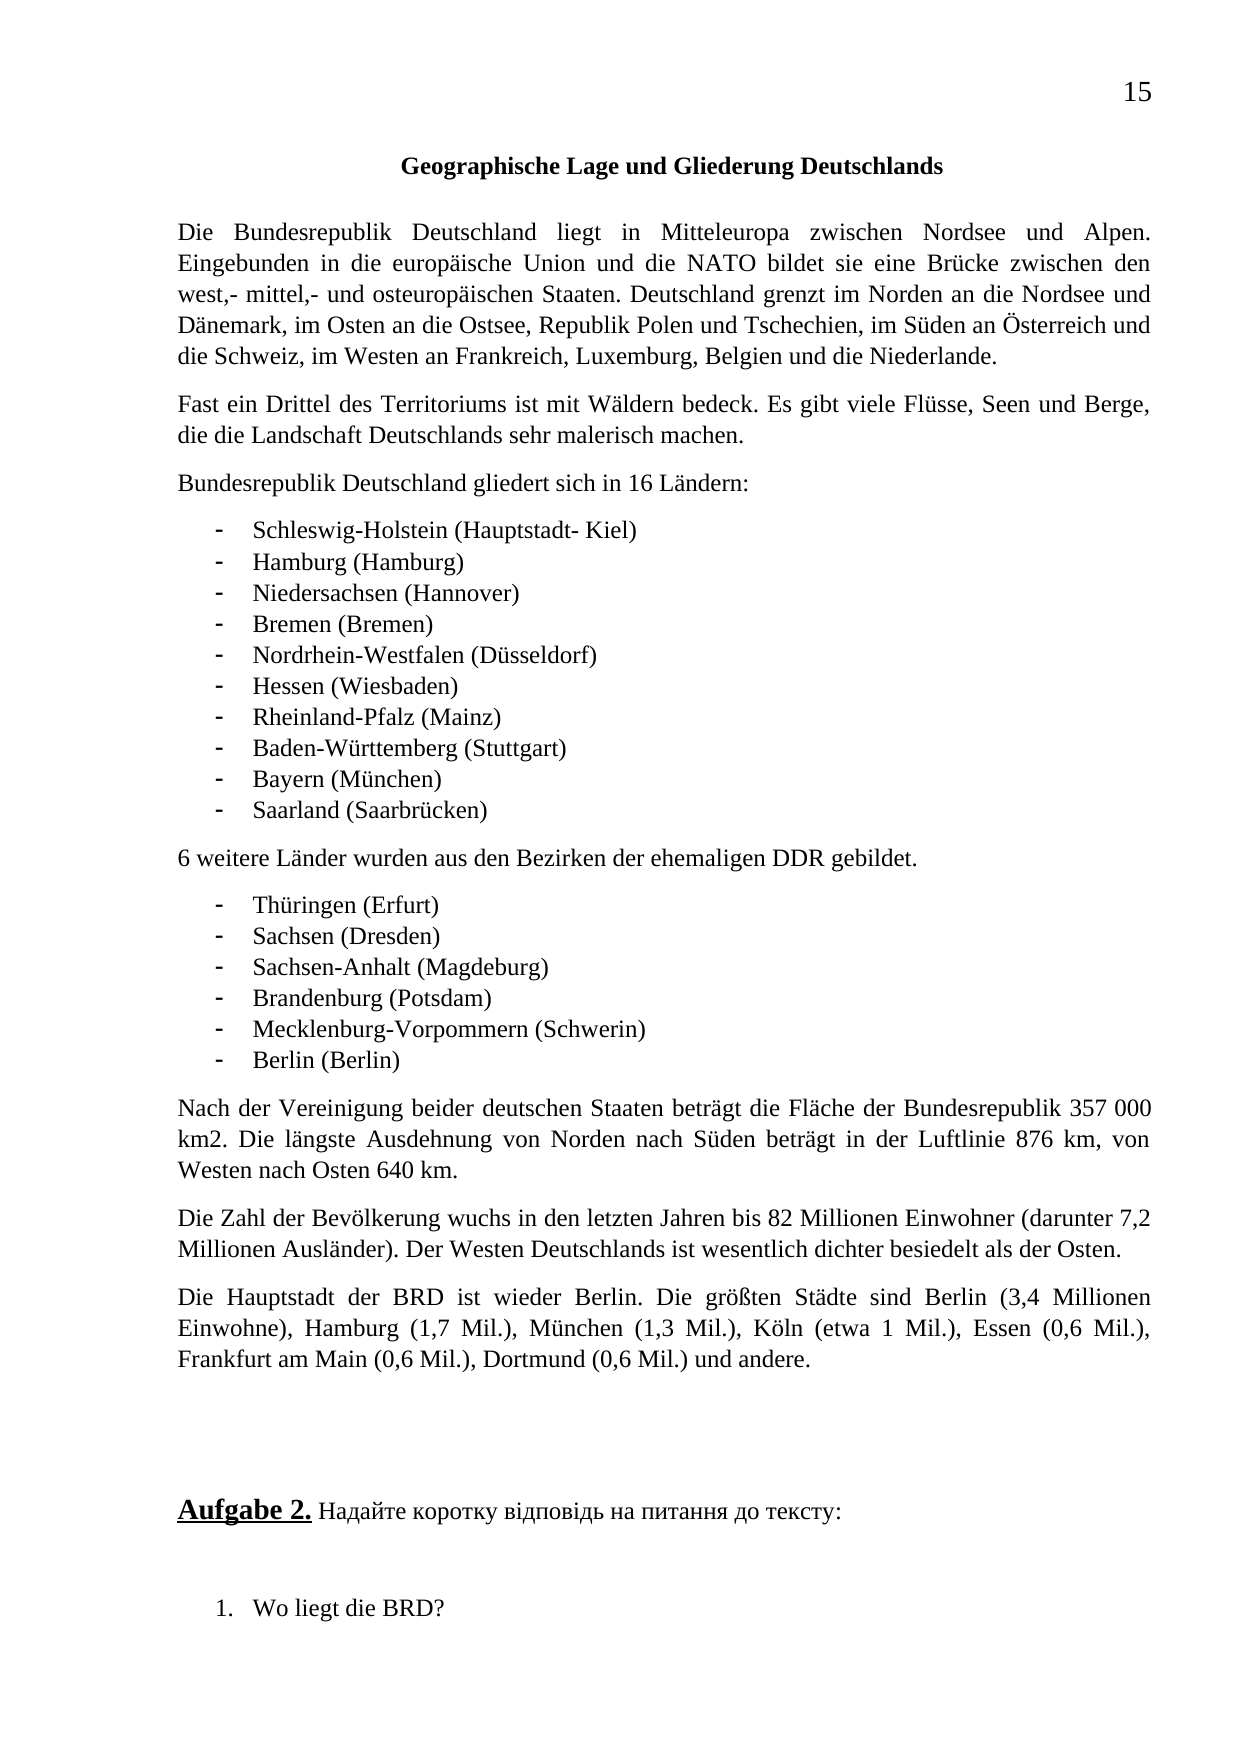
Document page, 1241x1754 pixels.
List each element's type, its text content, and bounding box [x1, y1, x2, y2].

list Wo liegt die BRD? [215, 1593, 1152, 1621]
list Thüringen (Erfurt) [215, 890, 1152, 919]
text Die Hauptstadt der BRD ist wieder Berlin. Die größten Städte sind Berlin (3,4 Millionen Einwohne), Hamburg (1,7 Mil.), München (1,3 Mil.), Köln (etwa 1 Mil.), Essen (0,6 Mil.), Frankfurt am Main (0,6 Mil.), Dortmund (0,6 Mil.) und andere. [177, 1282, 1152, 1373]
text Geographische Lage und Gliederung Deutschlands [177, 151, 1152, 180]
list Bremen (Bremen) [215, 609, 1152, 637]
list Saarland (Saarbrücken) [215, 795, 1152, 824]
list Brandenburg (Potsdam) [215, 983, 1152, 1012]
text Bundesrepublik Deutschland gliedert sich in 16 Ländern: [177, 468, 1152, 497]
list Baden-Württemberg (Stuttgart) [215, 733, 1152, 762]
text Aufgabe 2. Надайте коротку відповідь на питання до тексту: [177, 1492, 1152, 1526]
list Mecklenburg-Vorpommern (Schwerin) [215, 1014, 1152, 1043]
text Nach der Vereinigung beider deutschen Staaten beträgt die Fläche der Bundesrepublik 357 000 km2. Die längste Ausdehnung von Norden nach Süden beträgt in der Luftlinie 876 km, von Westen nach Osten 640 km. [177, 1093, 1152, 1184]
list Berlin (Berlin) [215, 1046, 1152, 1074]
list Hessen (Wiesbaden) [215, 671, 1152, 699]
text Die Bundesrepublik Deutschland liegt in Mitteleuropa zwischen Nordsee und Alpen. Eingebunden in die europäische Union und die NATO bildet sie eine Brücke zwischen den west,- mittel,- und osteuropäischen Staaten. Deutschland grenzt im Norden an die Nordsee und Dänemark, im Osten an die Ostsee, Republik Polen und Tschechien, im Süden an Österreich und die Schweiz, im Westen an Frankreich, Luxemburg, Belgien und die Niederlande. [177, 217, 1152, 370]
list Rheinland-Pfalz (Mainz) [215, 702, 1152, 731]
list Niedersachsen (Hannover) [215, 578, 1152, 606]
list Nordrhein-Westfalen (Düsseldorf) [215, 640, 1152, 668]
list Schleswig-Holstein (Hauptstadt- Kiel) [215, 516, 1152, 544]
text Fast ein Drittel des Territoriums ist mit Wäldern bedeck. Es gibt viele Flüsse, Seen und Berge, die die Landschaft Deutschlands sehr malerisch machen. [177, 389, 1152, 449]
list Bayern (München) [215, 764, 1152, 793]
text Die Zahl der Bevölkerung wuchs in den letzten Jahren bis 82 Millionen Einwohner (darunter 7,2 Millionen Ausländer). Der Westen Deutschlands ist wesentlich dichter besiedelt als der Osten. [177, 1203, 1152, 1263]
text 6 weitere Länder wurden aus den Bezirken der ehemaligen DDR gebildet. [177, 843, 1152, 871]
list Hamburg (Hamburg) [215, 547, 1152, 575]
list Sachsen-Anhalt (Magdeburg) [215, 952, 1152, 981]
list Sachsen (Dresden) [215, 921, 1152, 950]
